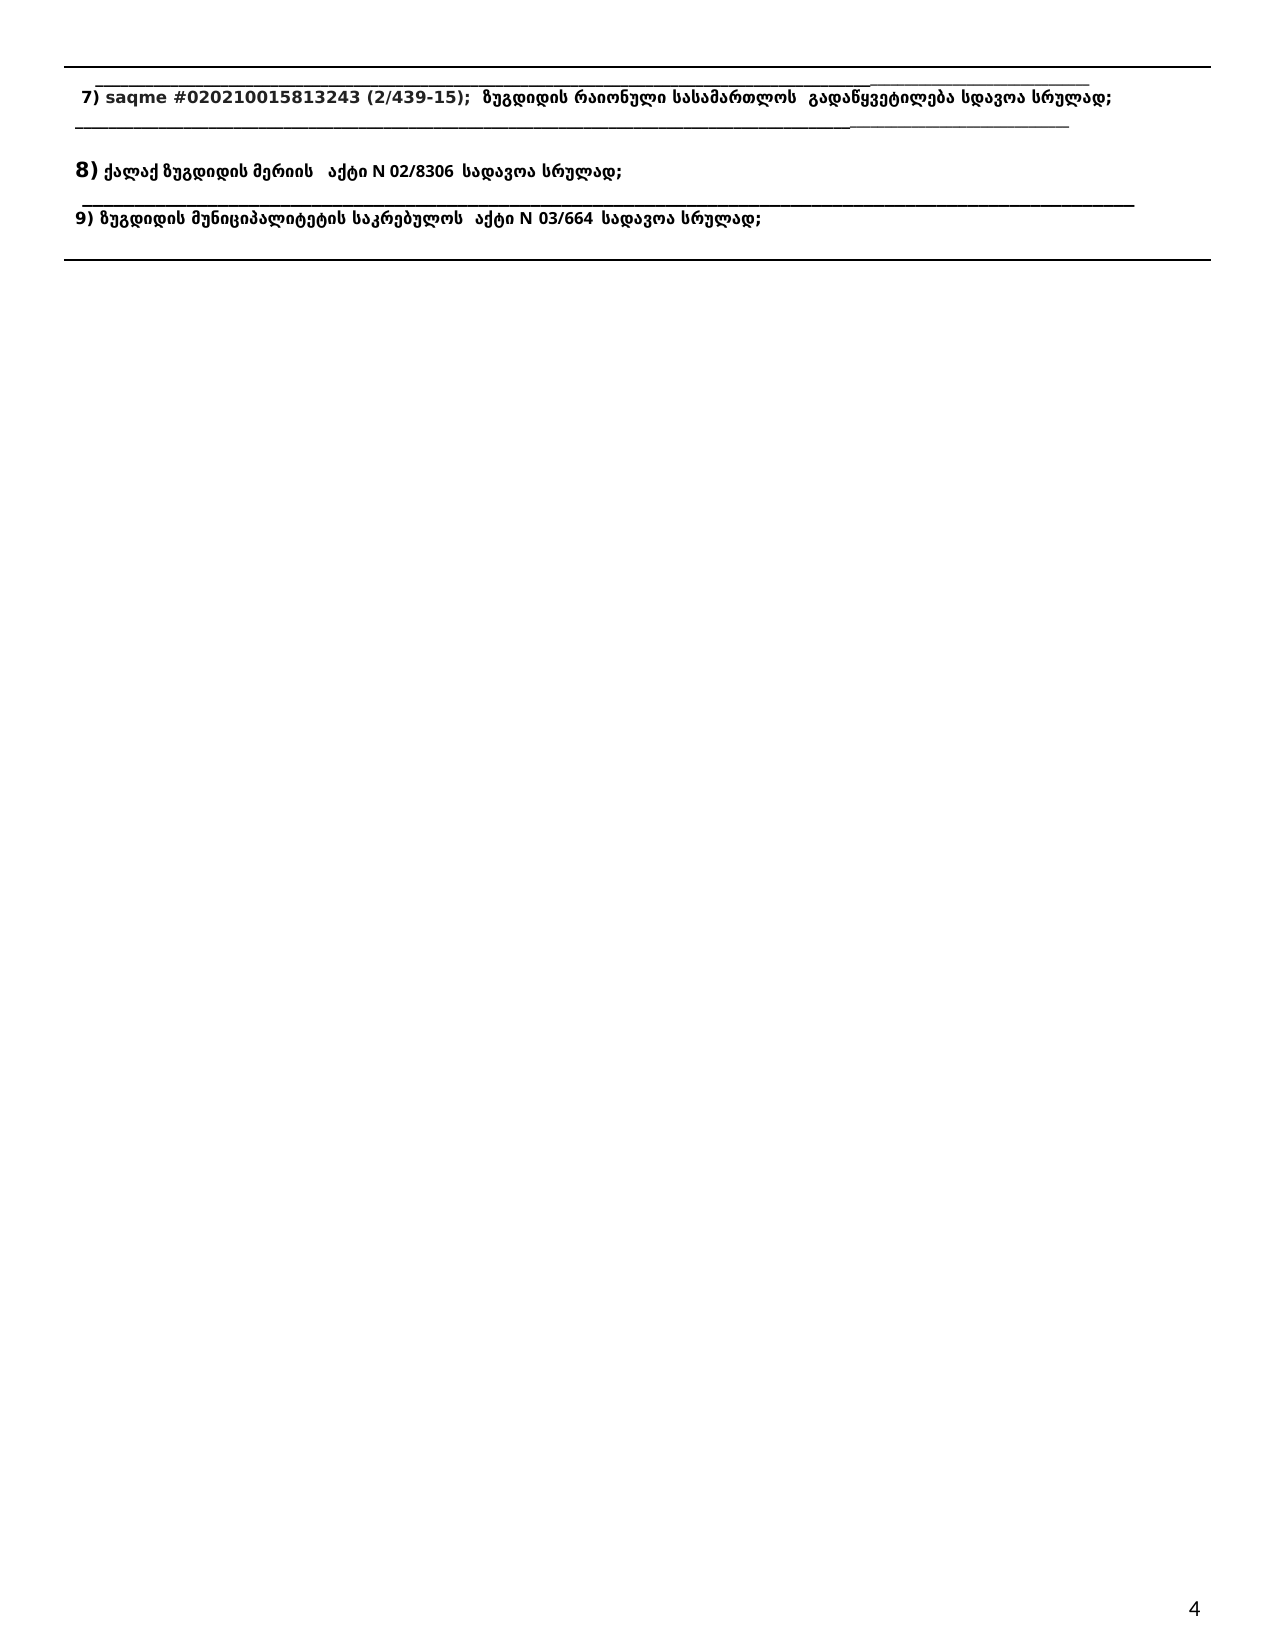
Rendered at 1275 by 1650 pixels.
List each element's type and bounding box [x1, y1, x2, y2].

table_cell [64, 68, 1211, 259]
